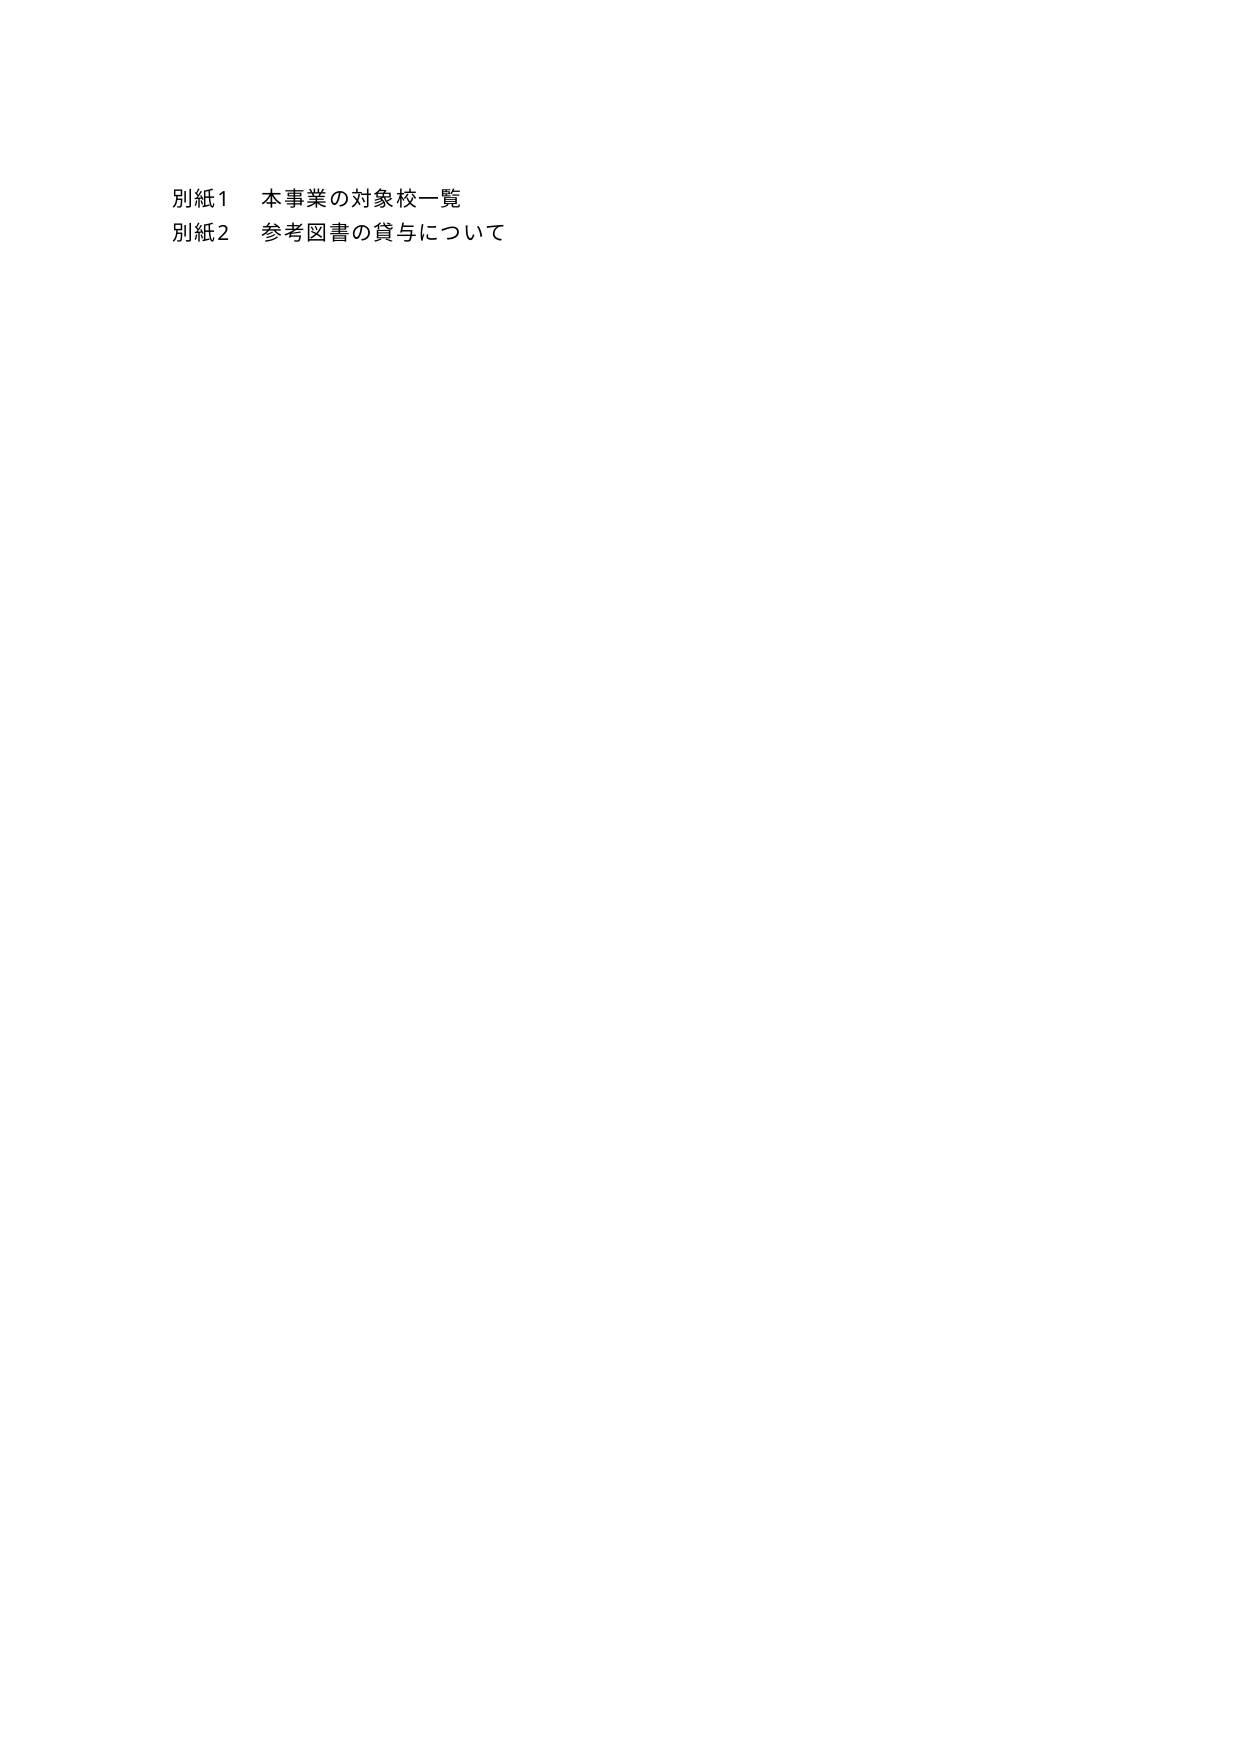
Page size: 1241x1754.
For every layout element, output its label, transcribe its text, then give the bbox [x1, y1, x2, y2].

text 別紙1 本事業の対象校一覧 [171, 181, 1090, 214]
text 別紙2 参考図書の貸与について [171, 214, 1090, 248]
